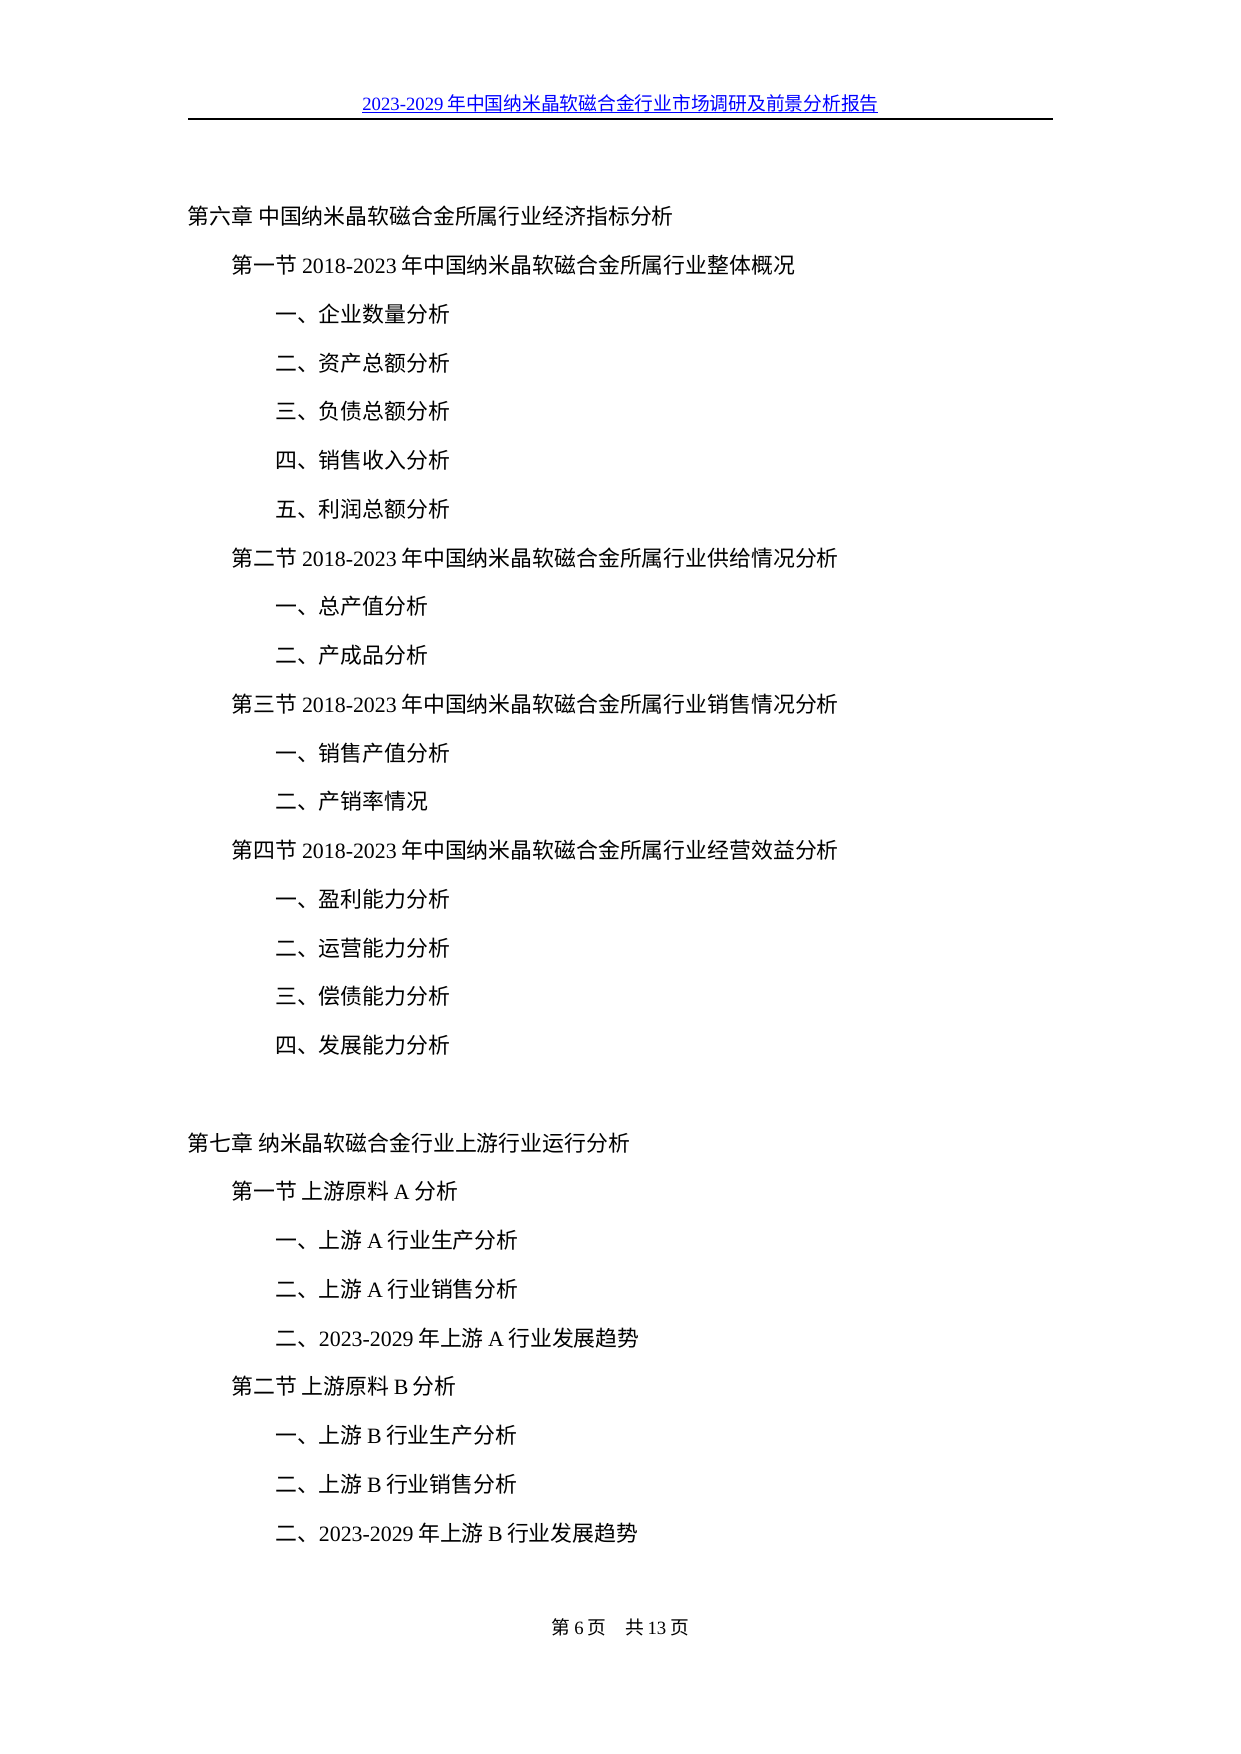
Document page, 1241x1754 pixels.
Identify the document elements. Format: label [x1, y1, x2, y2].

text [187, 150, 1053, 1548]
